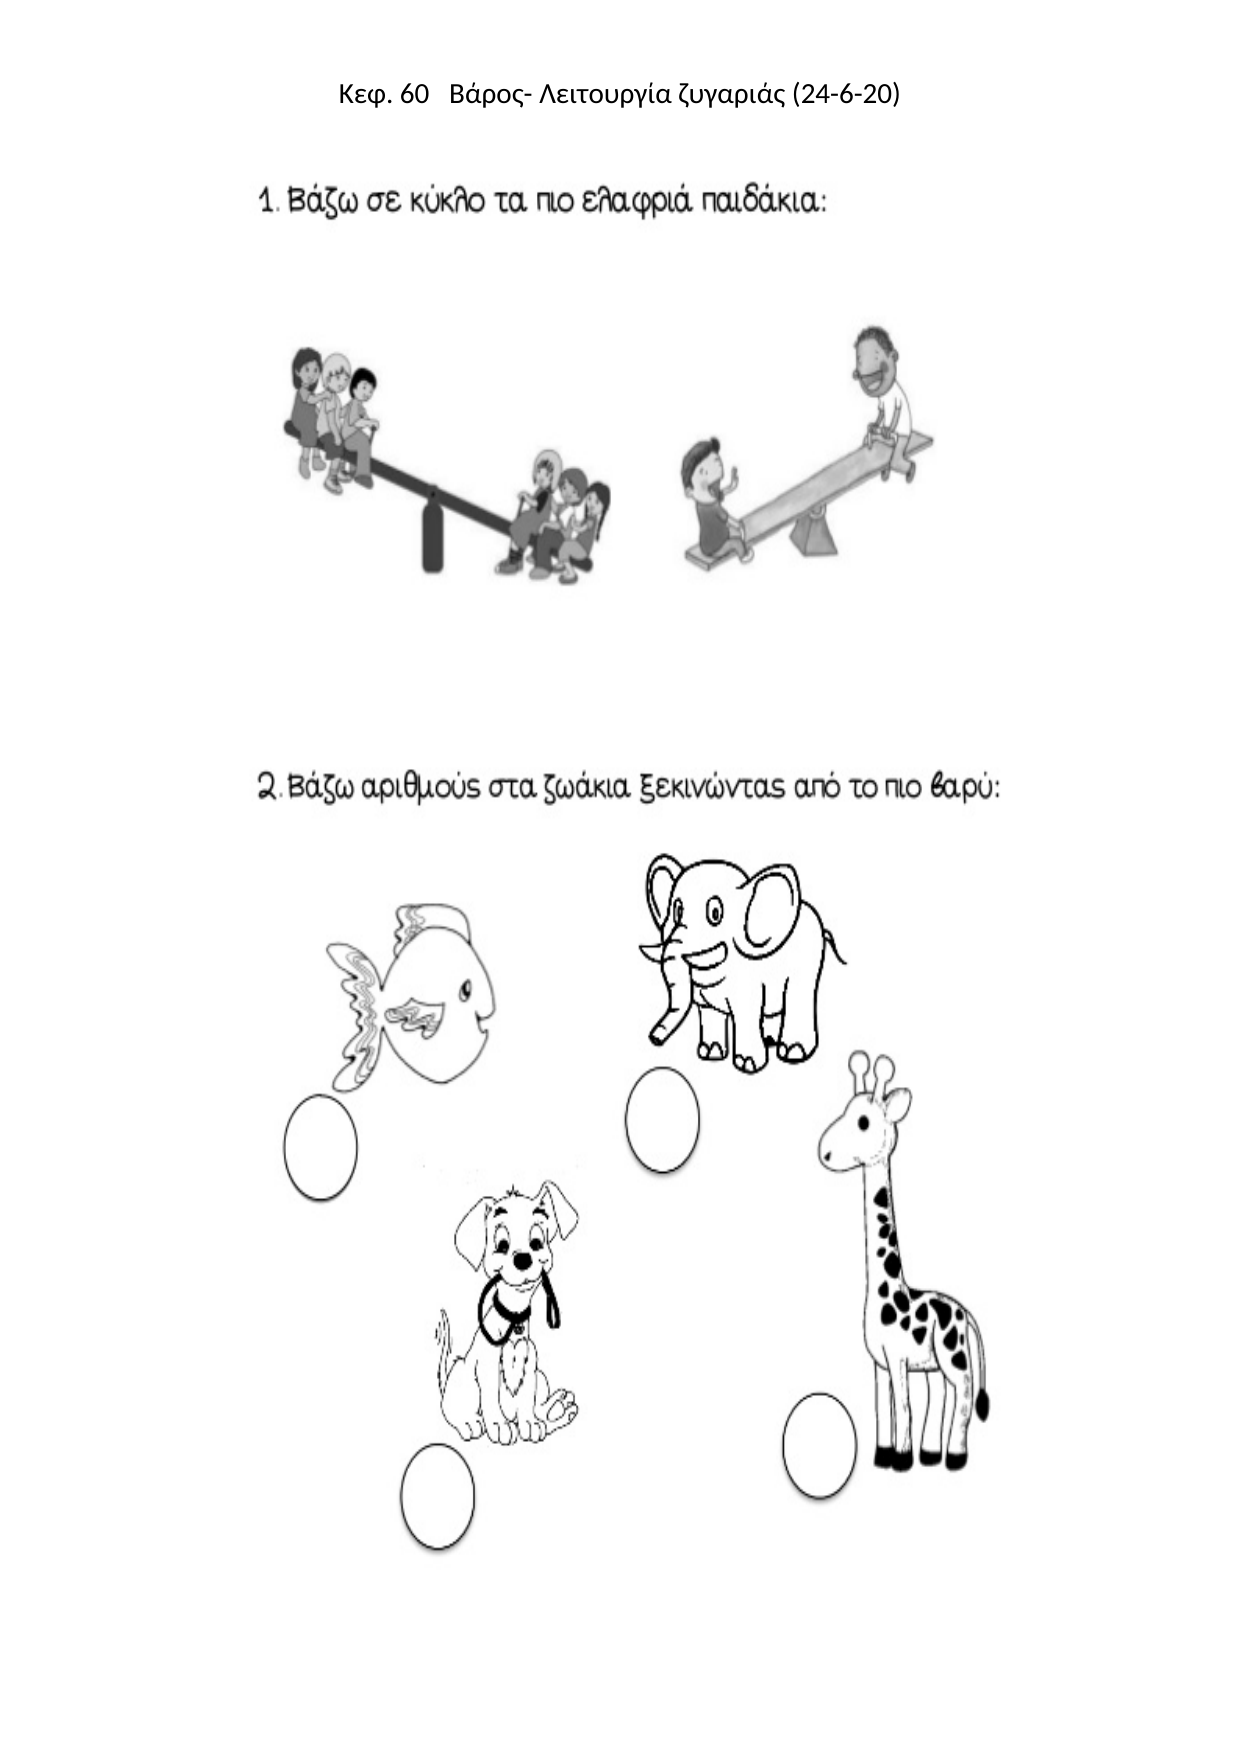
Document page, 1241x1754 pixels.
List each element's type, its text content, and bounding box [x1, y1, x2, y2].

picture [75, 136, 1072, 1584]
text Κεφ. 60 Βάρος- Λειτουργία ζυγαριάς (24-6-20) [75, 75, 1165, 111]
